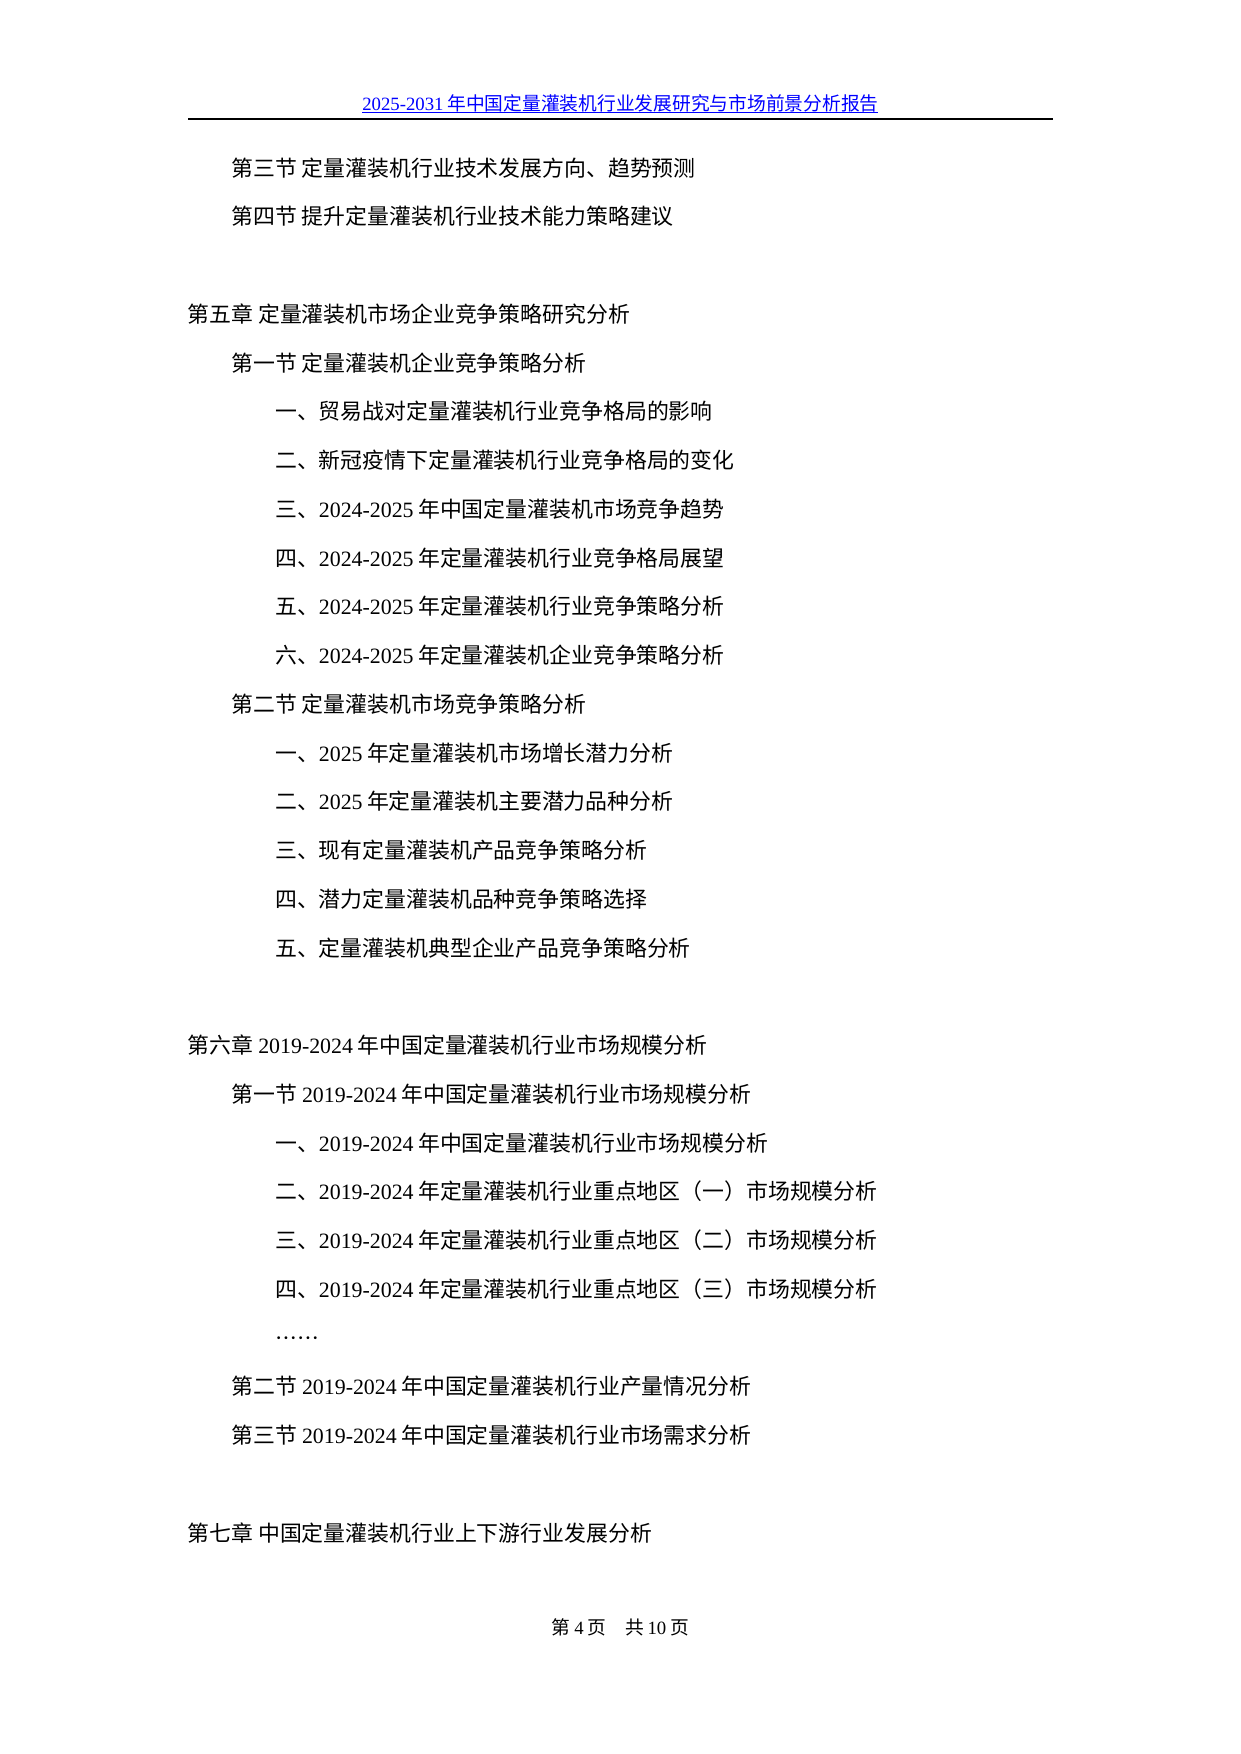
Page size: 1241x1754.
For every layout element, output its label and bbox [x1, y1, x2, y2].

text [187, 150, 1053, 1548]
